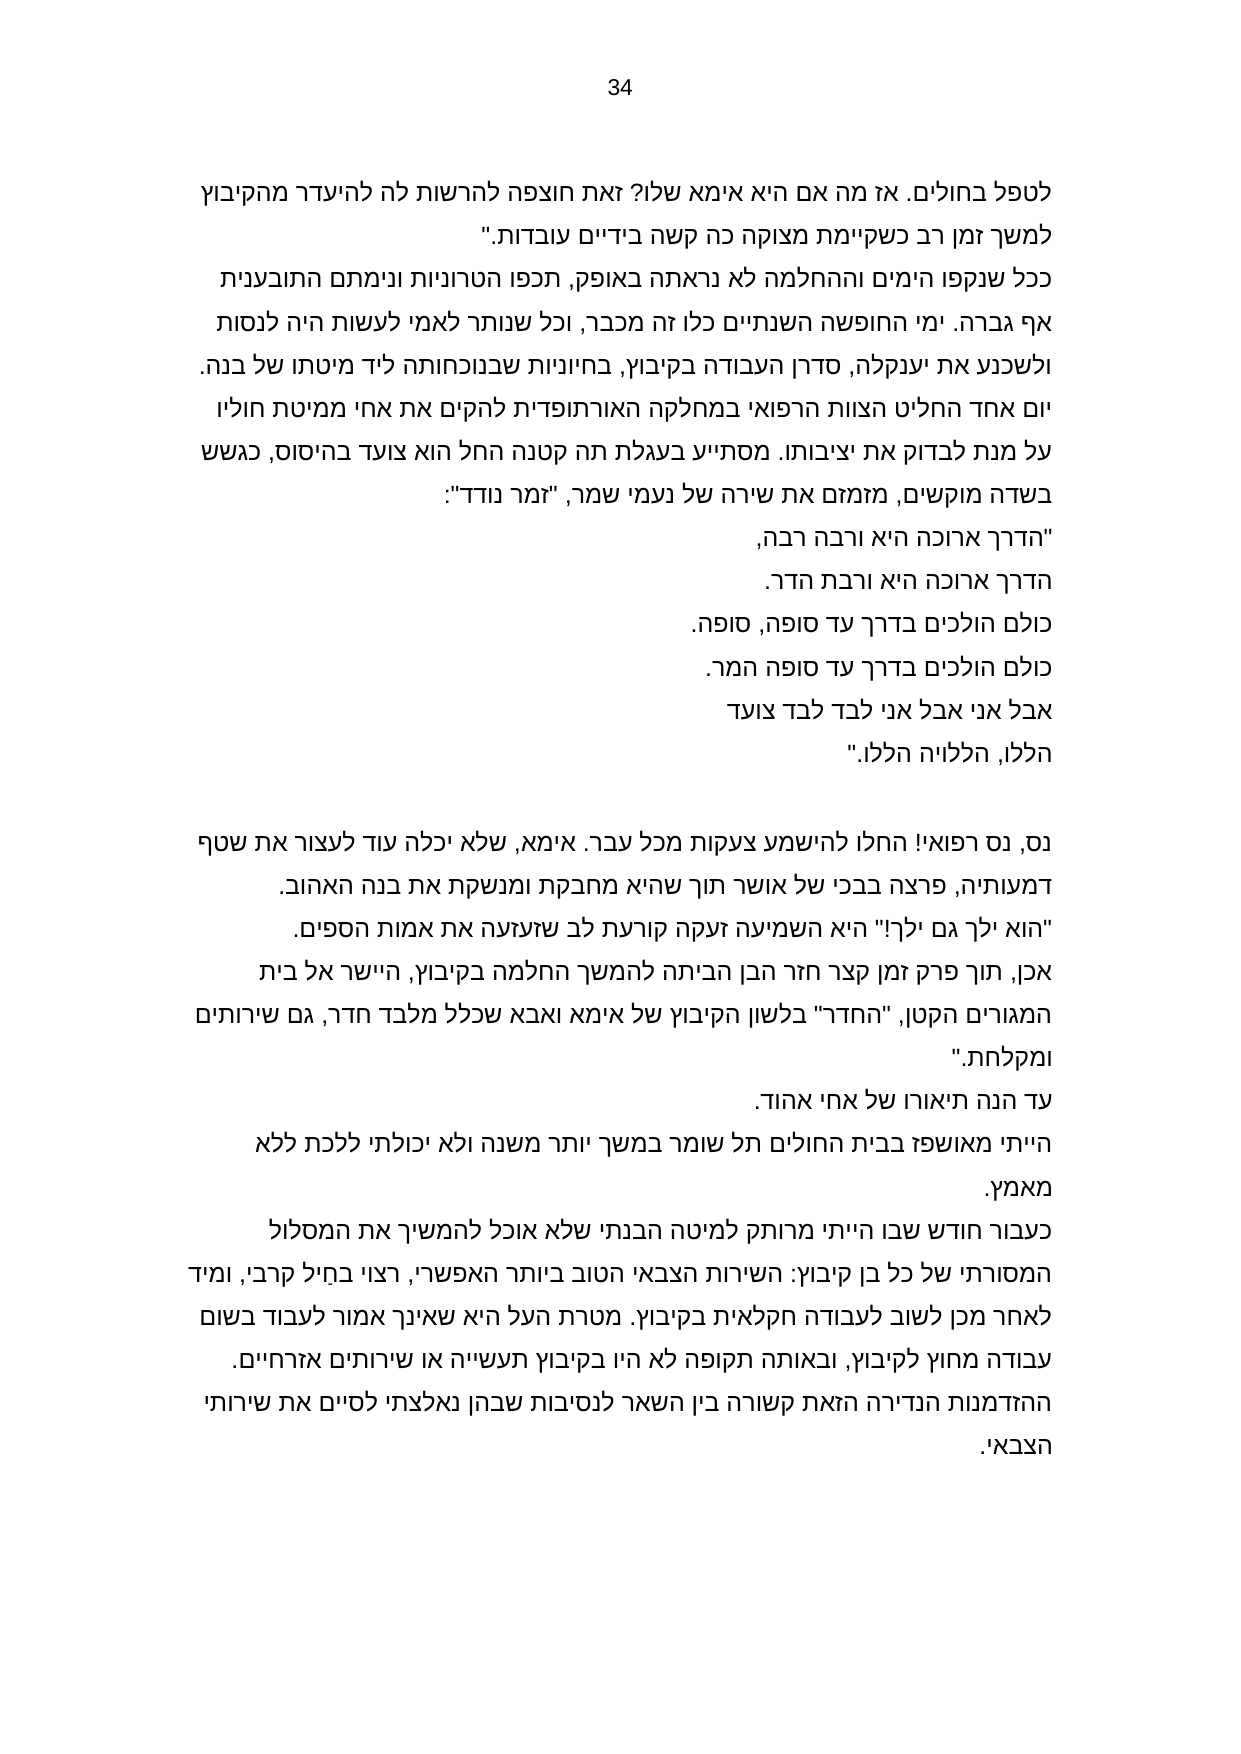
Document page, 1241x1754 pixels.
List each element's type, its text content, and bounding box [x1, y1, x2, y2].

text הייתי מאושפז בבית החולים תל שומר במשך יותר משנה ולא יכולתי ללכת ללא מאמץ. [187, 1129, 1053, 1201]
text כולם הולכים בדרך עד סופה, סופה. [187, 609, 1053, 638]
text הדרך ארוכה היא ורבת הדר. [187, 566, 1053, 595]
text עד הנה תיאורו של אחי אהוד. [187, 1086, 1053, 1115]
text אבל אני אבל אני לבד לבד צועד [187, 696, 1053, 724]
text "הוא ילך גם ילך!" היא השמיעה זעקה קורעת לב שזעזעה את אמות הספים. [187, 914, 1053, 943]
text "הדרך ארוכה היא ורבה רבה, [187, 523, 1053, 552]
text הללו, הללויה הללו." [187, 739, 1053, 767]
text כעבור חודש שבו הייתי מרותק למיטה הבנתי שלא אוכל להמשיך את המסלול המסורתי של כל בן קיבוץ: השירות הצבאי הטוב ביותר האפשרי, רצוי בחַיל קרבי, ומיד לאחר מכן לשוב לעבודה חקלאית בקיבוץ. מטרת העל היא שאינך אמור לעבוד בשום עבודה מחוץ לקיבוץ, ובאותה תקופה לא היו בקיבוץ תעשייה או שירותים אזרחיים. ההזדמנות הנדירה הזאת קשורה בין השאר לנסיבות שבהן נאלצתי לסיים את שירותי הצבאי. [187, 1216, 1053, 1460]
text ככל שנקפו הימים וההחלמה לא נראתה באופק, תכפו הטרוניות ונימתם התובענית אף גברה. ימי החופשה השנתיים כלו זה מכבר, וכל שנותר לאמי לעשות היה לנסות ולשכנע את יענקלה, סדרן העבודה בקיבוץ, בחיוניות שבנוכחותה ליד מיטתו של בנה. [187, 264, 1053, 379]
text נס, נס רפואי! החלו להישמע צעקות מכל עבר. אימא, שלא יכלה עוד לעצור את שטף דמעותיה, פרצה בבכי של אושר תוך שהיא מחבקת ומנשקת את בנה האהוב. [187, 828, 1053, 899]
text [187, 178, 1053, 250]
text כולם הולכים בדרך עד סופה המר. [187, 652, 1053, 681]
text אכן, תוך פרק זמן קצר חזר הבן הביתה להמשך החלמה בקיבוץ, היישר אל בית המגורים הקטן, "החדר" בלשון הקיבוץ של אימא ואבא שכלל מלבד חדר, גם שירותים ומקלחת." [187, 957, 1053, 1072]
text יום אחד החליט הצוות הרפואי במחלקה האורתופדית להקים את אחי ממיטת חוליו על מנת לבדוק את יציבותו. מסתייע בעגלת תה קטנה החל הוא צועד בהיסוס, כגשש בשדה מוקשים, מזמזם את שירה של נעמי שמר, "זמר נודד": [187, 394, 1053, 509]
